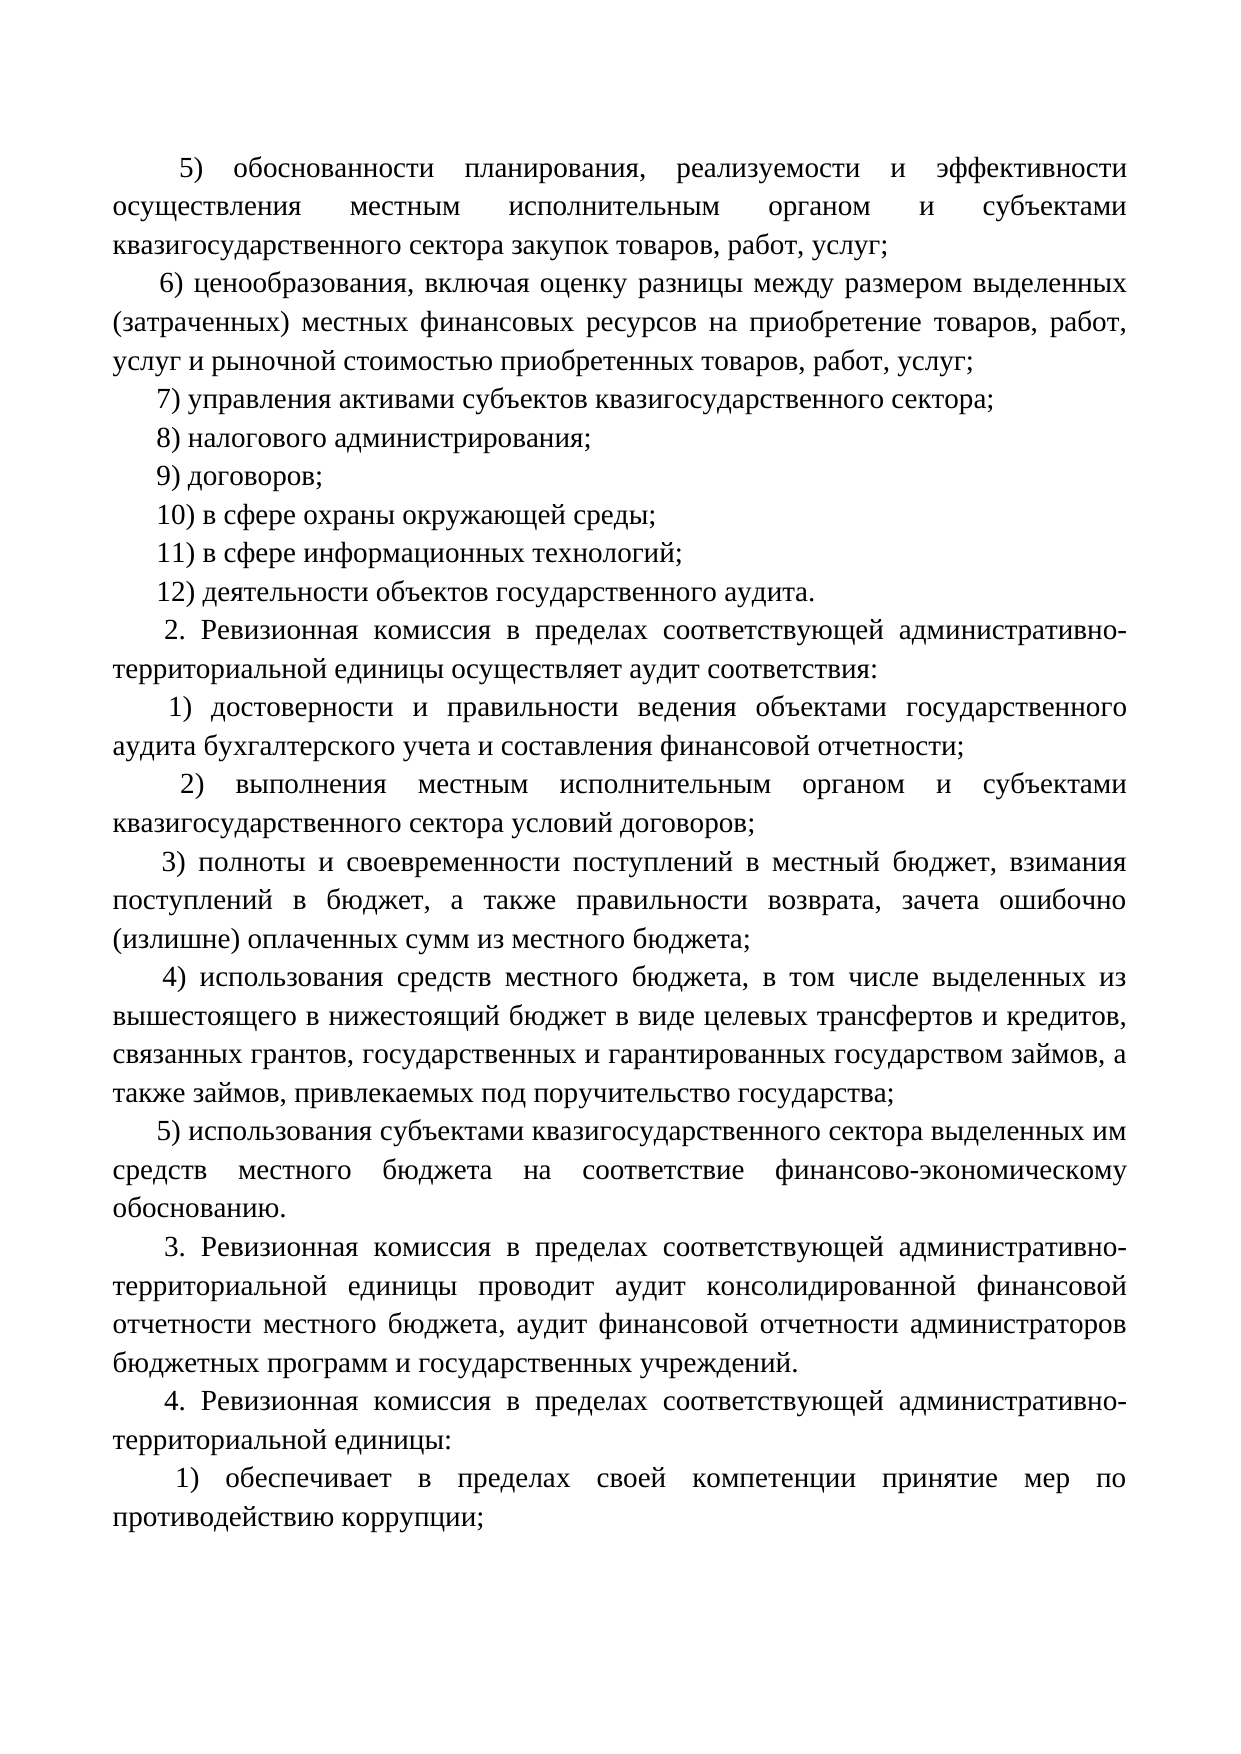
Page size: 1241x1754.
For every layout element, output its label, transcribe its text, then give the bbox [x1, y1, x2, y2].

text 5) использования субъектами квазигосударственного сектора выделенных им средств местного бюджета на соответствие финансово-экономическому обоснованию. [112, 1113, 1128, 1224]
text 4) использования средств местного бюджета, в том числе выделенных из вышестоящего в нижестоящий бюджет в виде целевых трансфертов и кредитов, связанных грантов, государственных и гарантированных государством займов, а также займов, привлекаемых под поручительство государства; [112, 959, 1128, 1108]
text 10) в сфере охраны окружающей среды; [112, 497, 1128, 530]
text 5) обоснованности планирования, реализуемости и эффективности осуществления местным исполнительным органом и субъектами квазигосударственного сектора закупок товаров, работ, услуг; [112, 150, 1128, 261]
text 4. Ревизионная комиссия в пределах соответствующей административно-территориальной единицы: [112, 1383, 1128, 1455]
text 1) достоверности и правильности ведения объектами государственного аудита бухгалтерского учета и составления финансовой отчетности; [112, 689, 1128, 762]
text 2) выполнения местным исполнительным органом и субъектами квазигосударственного сектора условий договоров; [112, 767, 1128, 839]
text 12) деятельности объектов государственного аудита. [112, 574, 1128, 607]
text 8) налогового администрирования; [112, 420, 1128, 453]
text 6) ценообразования, включая оценку разницы между размером выделенных (затраченных) местных финансовых ресурсов на приобретение товаров, работ, услуг и рыночной стоимостью приобретенных товаров, работ, услуг; [112, 266, 1128, 376]
text 9) договоров; [112, 458, 1128, 492]
text 7) управления активами субъектов квазигосударственного сектора; [112, 381, 1128, 415]
text 3) полноты и своевременности поступлений в местный бюджет, взимания поступлений в бюджет, а также правильности возврата, зачета ошибочно (излишне) оплаченных сумм из местного бюджета; [112, 844, 1128, 954]
text 1) обеспечивает в пределах своей компетенции принятие мер по противодействию коррупции; [112, 1460, 1128, 1532]
text 2. Ревизионная комиссия в пределах соответствующей административно-территориальной единицы осуществляет аудит соответствия: [112, 612, 1128, 684]
text 3. Ревизионная комиссия в пределах соответствующей административно-территориальной единицы проводит аудит консолидированной финансовой отчетности местного бюджета, аудит финансовой отчетности администраторов бюджетных программ и государственных учреждений. [112, 1229, 1128, 1378]
text 11) в сфере информационных технологий; [112, 535, 1128, 569]
